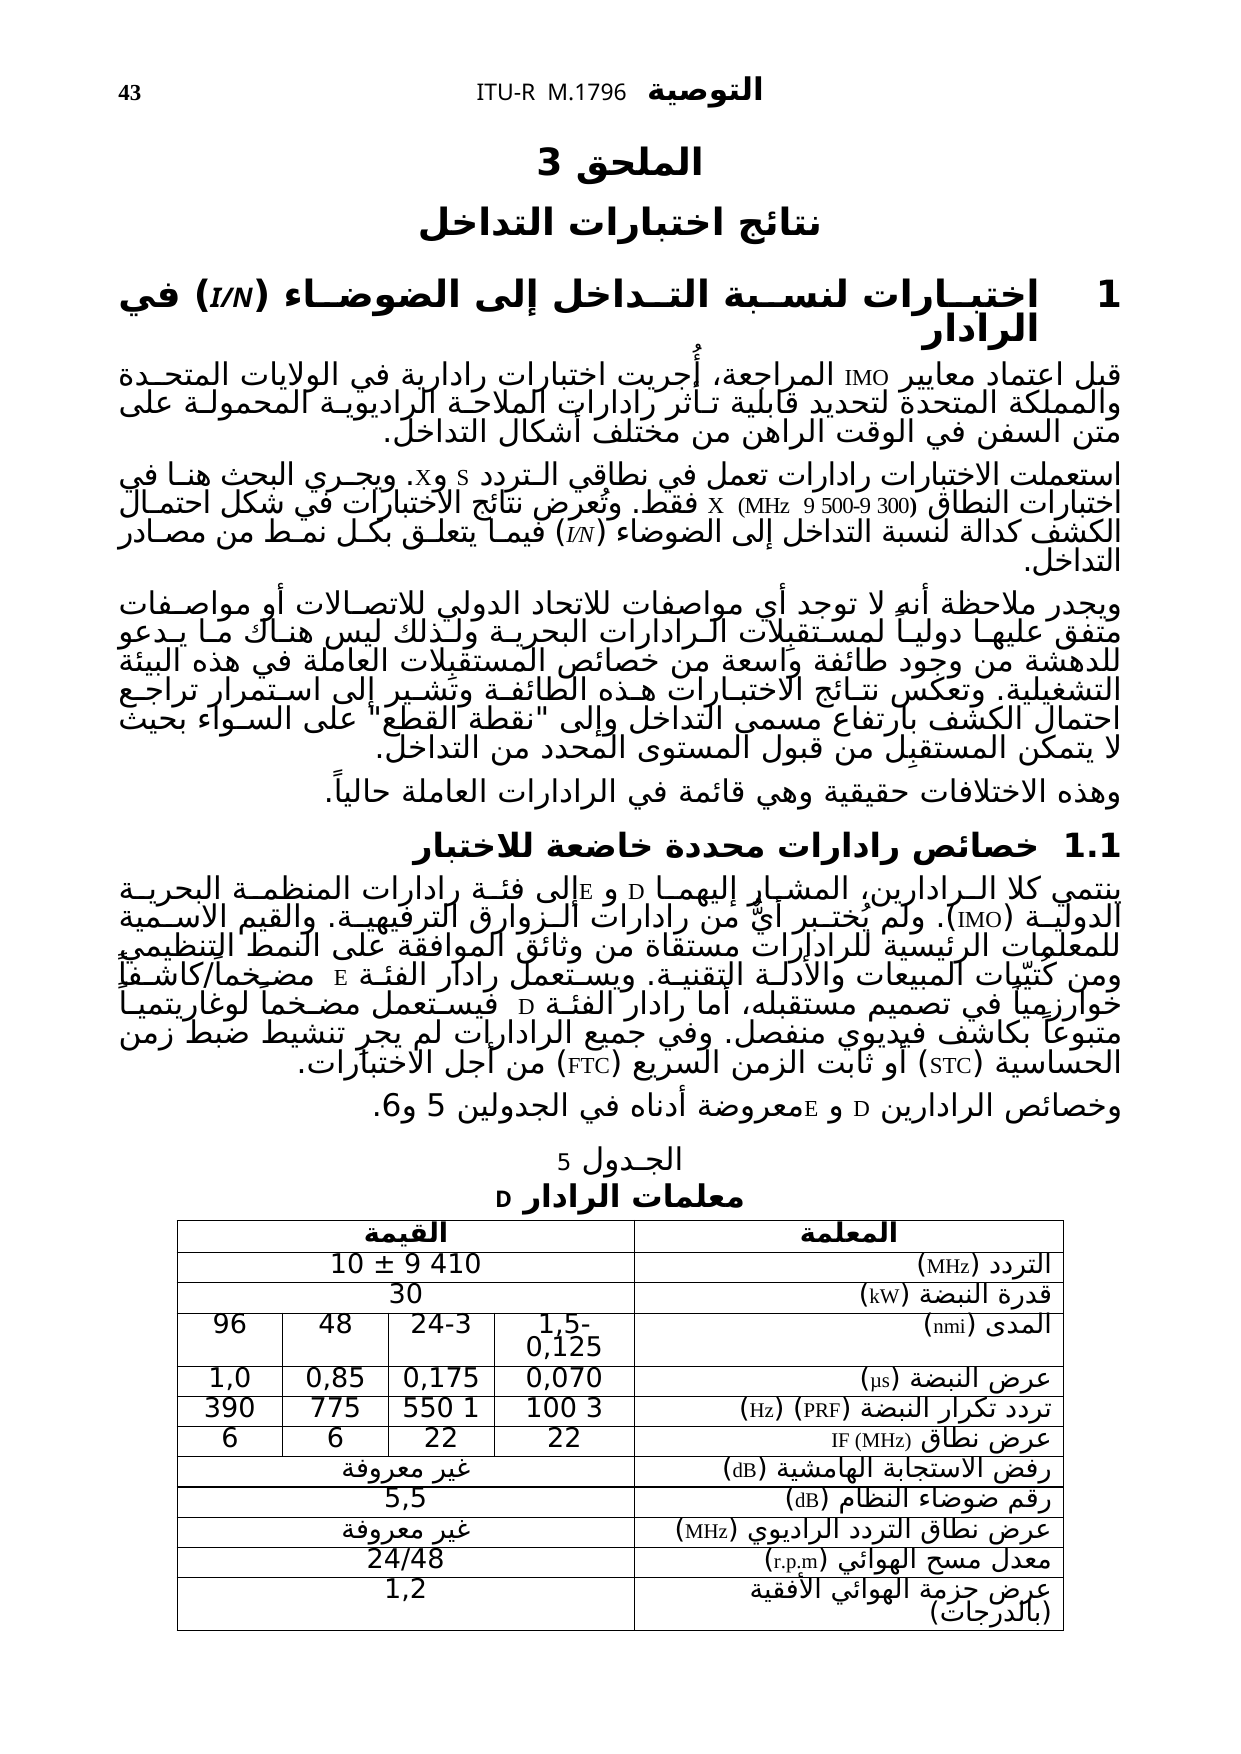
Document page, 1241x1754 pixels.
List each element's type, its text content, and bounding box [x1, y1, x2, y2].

subtitle 1 اختبارات لنسبة التداخل إلى الضوضاء (I/N) في الرادار [118, 280, 1122, 350]
text ينتمي كلا الرادارين، المشار إليهما D و Eإلى فئة رادارات المنظمة البحرية الدولية (IMO). ولم يُختبر أيٌّ من رادارات الزوارق الترفيهية. والقيم الاسمية للمعلمات الرئيسية للرادارات مستقاة من وثائق الموافقة على النمط التنظيمي ومن كُتيّبات المبيعات والأدلة التقنية. ويستعمل رادار الفئة E مضخماً/كاشفاً خوارزمياً في تصميم مستقبله، أما رادار الفئة D فيستعمل مضخماً لوغاريتمياً متبوعاً بكاشف فيديوي منفصل. وفي جميع الرادارات لم يجرِ تنشيط ضبط زمن الحساسية (STC) أو ثابت الزمن السريع (FTC) من أجل الاختبارات. [118, 876, 1122, 1080]
table_cell معدل مسح الهوائي (r.p.m) [635, 1548, 1063, 1577]
table_cell عرض نطاق التردد الراديوي (MHz) [635, 1518, 1063, 1547]
table_cell عرض النبضة (µs) [635, 1367, 1063, 1396]
table_cell غير معروفة [178, 1457, 634, 1486]
table_cell 9 410 ± 10 [178, 1253, 634, 1282]
table_cell 5,5 [178, 1488, 634, 1517]
table_cell غير معروفة [178, 1518, 634, 1547]
text وهذه الاختلافات حقيقية وهي قائمة في الرادارات العاملة حالياً. [118, 779, 602, 808]
text وخصائص الرادارين D و Eمعروضة أدناه في الجدولين 5 و6. [118, 1093, 493, 1122]
table_cell 30 [178, 1283, 634, 1312]
table_cell 6 [178, 1427, 282, 1456]
table_cell رقم ضوضاء النظام (dB) [635, 1488, 1063, 1517]
table_header القيمة [178, 1221, 634, 1252]
text استعملت الاختبارات رادارات تعمل في نطاقي التردد S وX. ويجري البحث هنا في اختبارات النطاق X (MHz 9 500-9 300) فقط. وتُعرض نتائج الاختبارات في شكل احتمال الكشف كدالة لنسبة التداخل إلى الضوضاء (I/N) فيما يتعلق بكل نمط من مصادر التداخل. [118, 462, 1122, 579]
table_cell 775 [283, 1397, 388, 1426]
title الملحق 3 [599, 148, 1122, 183]
subtitle 1.1 خصائص رادارات محددة خاضعة للاختبار [118, 833, 1122, 864]
table_cell 390 [178, 1397, 282, 1426]
table_cell رفض الاستجابة الهامشية (dB) [635, 1457, 1063, 1486]
table_cell 1,0 [178, 1367, 282, 1396]
table_cell 1 550 [389, 1397, 494, 1426]
text ويجدر ملاحظة أنه لا توجد أي مواصفات للاتحاد الدولي للاتصالات أو مواصفات متفق عليها دولياً لمستقبِلات الرادارات البحرية ولذلك ليس هناك ما يدعو للدهشة من وجود طائفة واسعة من خصائص المستقبِلات العاملة في هذه البيئة التشغيلية. وتعكس نتائج الاختبارات هذه الطائفة وتشير إلى استمرار تراجع احتمال الكشف بارتفاع مسمى التداخل وإلى "نقطة القطع" على السواء بحيث لا يتمكن المستقبِل من قبول المستوى المحدد من التداخل. [118, 591, 1122, 766]
table_cell التردد (MHz) [635, 1253, 1063, 1282]
title الملحق 3 [118, 148, 640, 183]
table_cell 1,2 [178, 1578, 634, 1630]
table_cell 0,85 [283, 1367, 388, 1396]
text وخصائص الرادارين D و Eمعروضة أدناه في الجدولين 5 و6. [966, 1093, 1122, 1122]
table_cell 48 [283, 1314, 388, 1366]
title معلمات الرادار D [588, 1184, 1122, 1213]
table_cell عرض حزمة الهوائي الأفقية (بالدرجات) [635, 1578, 1063, 1630]
table_cell عرض نطاق IF (MHz) [635, 1427, 1063, 1456]
title معلمات الرادار D [118, 1184, 602, 1213]
table_cell 6 [283, 1427, 388, 1456]
table_cell 22 [389, 1427, 494, 1456]
table_cell 22 [495, 1427, 634, 1456]
table_cell تردد تكرار النبضة (PRF) (Hz) [635, 1397, 1063, 1426]
table_cell قدرة النبضة (kW) [635, 1283, 1063, 1312]
table_cell 24/48 [178, 1548, 634, 1577]
table_cell 0,070 [495, 1367, 634, 1396]
table_cell 96 [178, 1314, 282, 1366]
table_cell المدى (nmi) [635, 1314, 1063, 1366]
table_cell 0,175 [389, 1367, 494, 1396]
table_cell 3 100 [495, 1397, 634, 1426]
text الجـدول 5 [118, 1147, 1122, 1176]
title نتائج اختبارات التداخل [118, 208, 1122, 242]
table_header المعلمة [635, 1221, 1063, 1252]
text وهذه الاختلافات حقيقية وهي قائمة في الرادارات العاملة حالياً. [589, 779, 1122, 808]
text وخصائص الرادارين D و Eمعروضة أدناه في الجدولين 5 و6. [473, 1093, 979, 1122]
table_cell 1,5-0,125 [495, 1314, 634, 1366]
text قبل اعتماد معايير IMO المراجعة، أُجريت اختبارات رادارية في الولايات المتحدة والمملكة المتحدة لتحديد قابلية تأثر رادارات الملاحة الراديوية المحمولة على متن السفن في الوقت الراهن من مختلف أشكال التداخل. [118, 362, 1122, 450]
table_cell 24-3 [389, 1314, 494, 1366]
